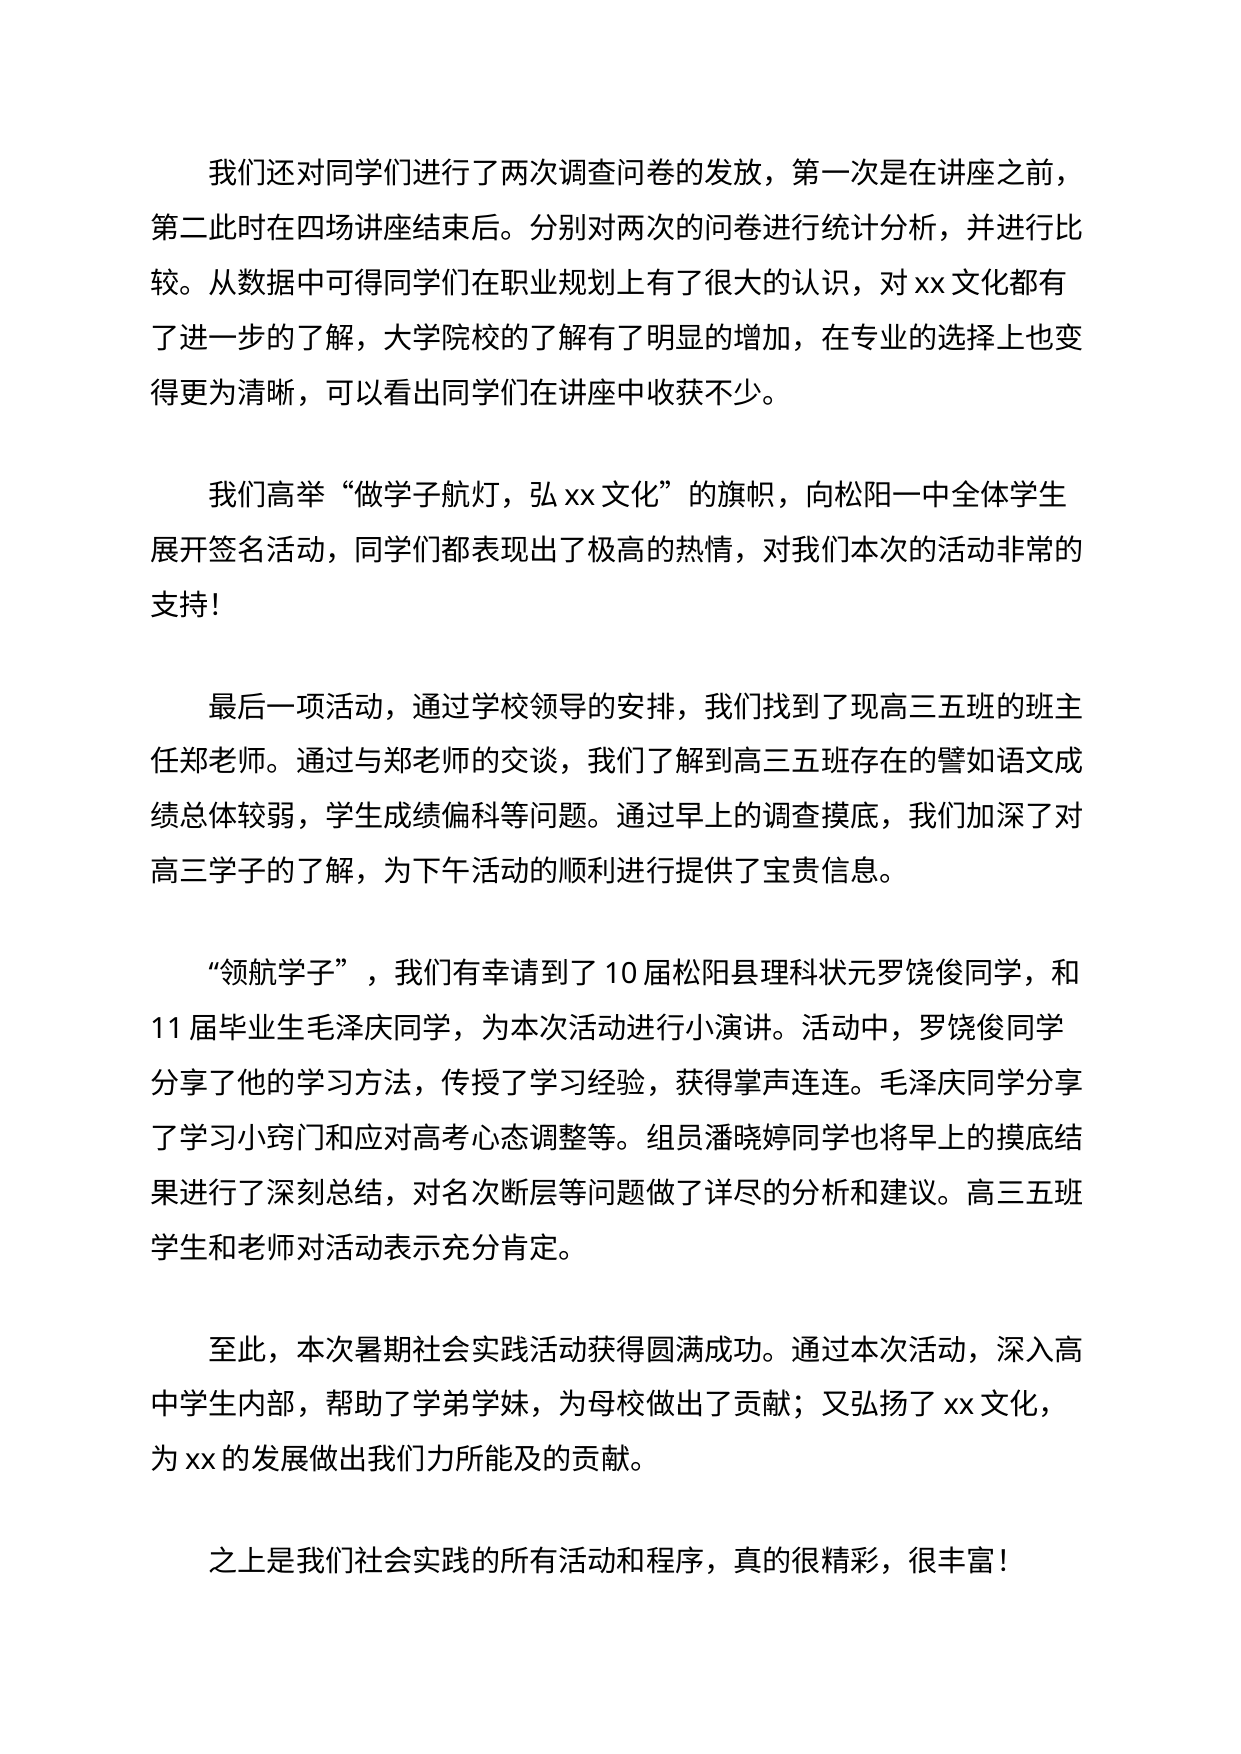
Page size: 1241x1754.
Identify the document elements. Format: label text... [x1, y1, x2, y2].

text 最后一项活动，通过学校领导的安排，我们找到了现高三五班的班主任郑老师。通过与郑老师的交谈，我们了解到高三五班存在的譬如语文成绩总体较弱，学生成绩偏科等问题。通过早上的调查摸底，我们加深了对高三学子的了解，为下午活动的顺利进行提供了宝贵信息。 [150, 683, 1090, 890]
text “领航学子”，我们有幸请到了10届松阳县理科状元罗饶俊同学，和11届毕业生毛泽庆同学，为本次活动进行小演讲。活动中，罗饶俊同学分享了他的学习方法，传授了学习经验，获得掌声连连。毛泽庆同学分享了学习小窍门和应对高考心态调整等。组员潘晓婷同学也将早上的摸底结果进行了深刻总结，对名次断层等问题做了详尽的分析和建议。高三五班学生和老师对活动表示充分肯定。 [150, 949, 1090, 1267]
text 我们高举“做学子航灯，弘xx文化”的旗帜，向松阳一中全体学生展开签名活动，同学们都表现出了极高的热情，对我们本次的活动非常的支持！ [150, 471, 1090, 624]
text 之上是我们社会实践的所有活动和程序，真的很精彩，很丰富！ [150, 1538, 1090, 1580]
text 至此，本次暑期社会实践活动获得圆满成功。通过本次活动，深入高中学生内部，帮助了学弟学妹，为母校做出了贡献；又弘扬了xx文化，为xx的发展做出我们力所能及的贡献。 [150, 1326, 1090, 1478]
text 我们还对同学们进行了两次调查问卷的发放，第一次是在讲座之前，第二此时在四场讲座结束后。分别对两次的问卷进行统计分析，并进行比较。从数据中可得同学们在职业规划上有了很大的认识，对xx文化都有了进一步的了解，大学院校的了解有了明显的增加，在专业的选择上也变得更为清晰，可以看出同学们在讲座中收获不少。 [150, 150, 1090, 412]
